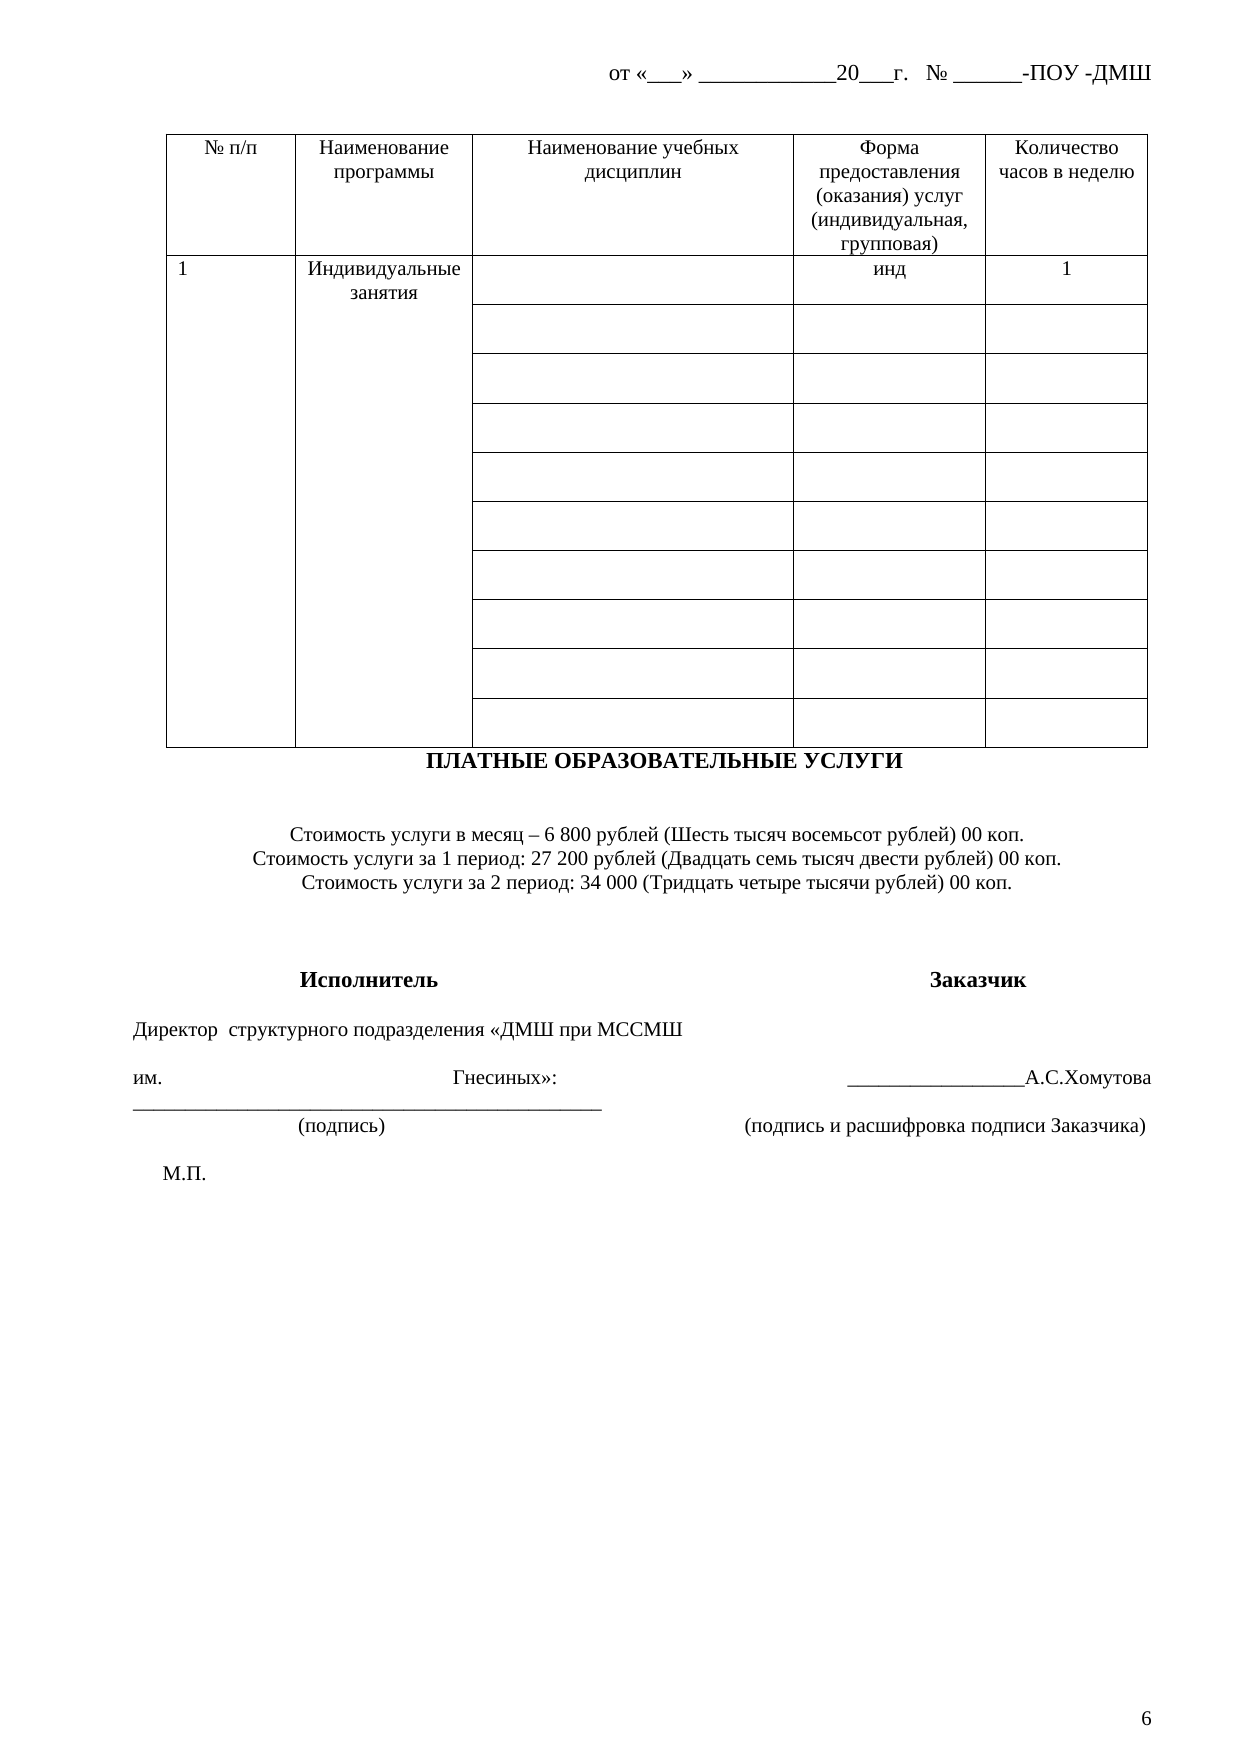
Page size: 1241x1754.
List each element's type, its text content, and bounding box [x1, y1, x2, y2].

table_cell [986, 600, 1147, 648]
table_cell [986, 551, 1147, 599]
table_cell [794, 354, 985, 402]
table_cell [986, 453, 1147, 501]
table_header Форма предоставления (оказания) услуг (индивидуальная, групповая) [794, 135, 985, 255]
table_cell [473, 404, 793, 452]
table_cell [986, 502, 1147, 550]
table_cell [473, 551, 793, 599]
table_cell [794, 305, 985, 353]
text Директор структурного подразделения «ДМШ при МССМШ [133, 1017, 1152, 1041]
table_cell 1 [986, 256, 1147, 304]
table_cell [794, 649, 985, 697]
text М.П. [162, 1161, 1152, 1185]
table_header Количество часов в неделю [986, 135, 1147, 255]
table_cell [473, 256, 793, 304]
table_cell [794, 551, 985, 599]
table_cell [473, 649, 793, 697]
table_cell [473, 354, 793, 402]
table_cell 1 [167, 256, 295, 747]
table_cell [794, 502, 985, 550]
table_cell Индивидуальные занятия [296, 256, 472, 747]
table_header № п/п [167, 135, 295, 255]
table_cell [794, 404, 985, 452]
text от «___» ____________20___г. № ______-ПОУ -ДМШ [162, 59, 1152, 85]
table_cell [986, 305, 1147, 353]
text (подпись) (подпись и расшифровка подписи Заказчика) [162, 1113, 1152, 1137]
text им. Гнесиных»: _________________А.С.Хомутова _____________________________________________ [133, 1065, 1152, 1113]
table_cell [473, 453, 793, 501]
text Стоимость услуги за 2 период: 34 000 (Тридцать четыре тысячи рублей) 00 коп. [162, 870, 1152, 894]
table_header Наименование программы [296, 135, 472, 255]
text ПЛАТНЫЕ ОБРАЗОВАТЕЛЬНЫЕ УСЛУГИ [162, 748, 1166, 774]
table_cell [473, 502, 793, 550]
table_cell [473, 305, 793, 353]
table_cell [794, 699, 985, 747]
table_cell [986, 404, 1147, 452]
text Исполнитель Заказчик [162, 966, 1152, 993]
table_cell [986, 699, 1147, 747]
table_cell [473, 699, 793, 747]
text Стоимость услуги за 1 период: 27 200 рублей (Двадцать семь тысяч двести рублей) 00 коп. [162, 846, 1152, 870]
table_cell [794, 453, 985, 501]
table_cell [986, 649, 1147, 697]
table_cell инд [794, 256, 985, 304]
table_cell [986, 354, 1147, 402]
table_cell [473, 600, 793, 648]
table_header Наименование учебных дисциплин [473, 135, 793, 255]
text Стоимость услуги в месяц – 6 800 рублей (Шесть тысяч восемьсот рублей) 00 коп. [162, 822, 1152, 846]
table_cell [794, 600, 985, 648]
